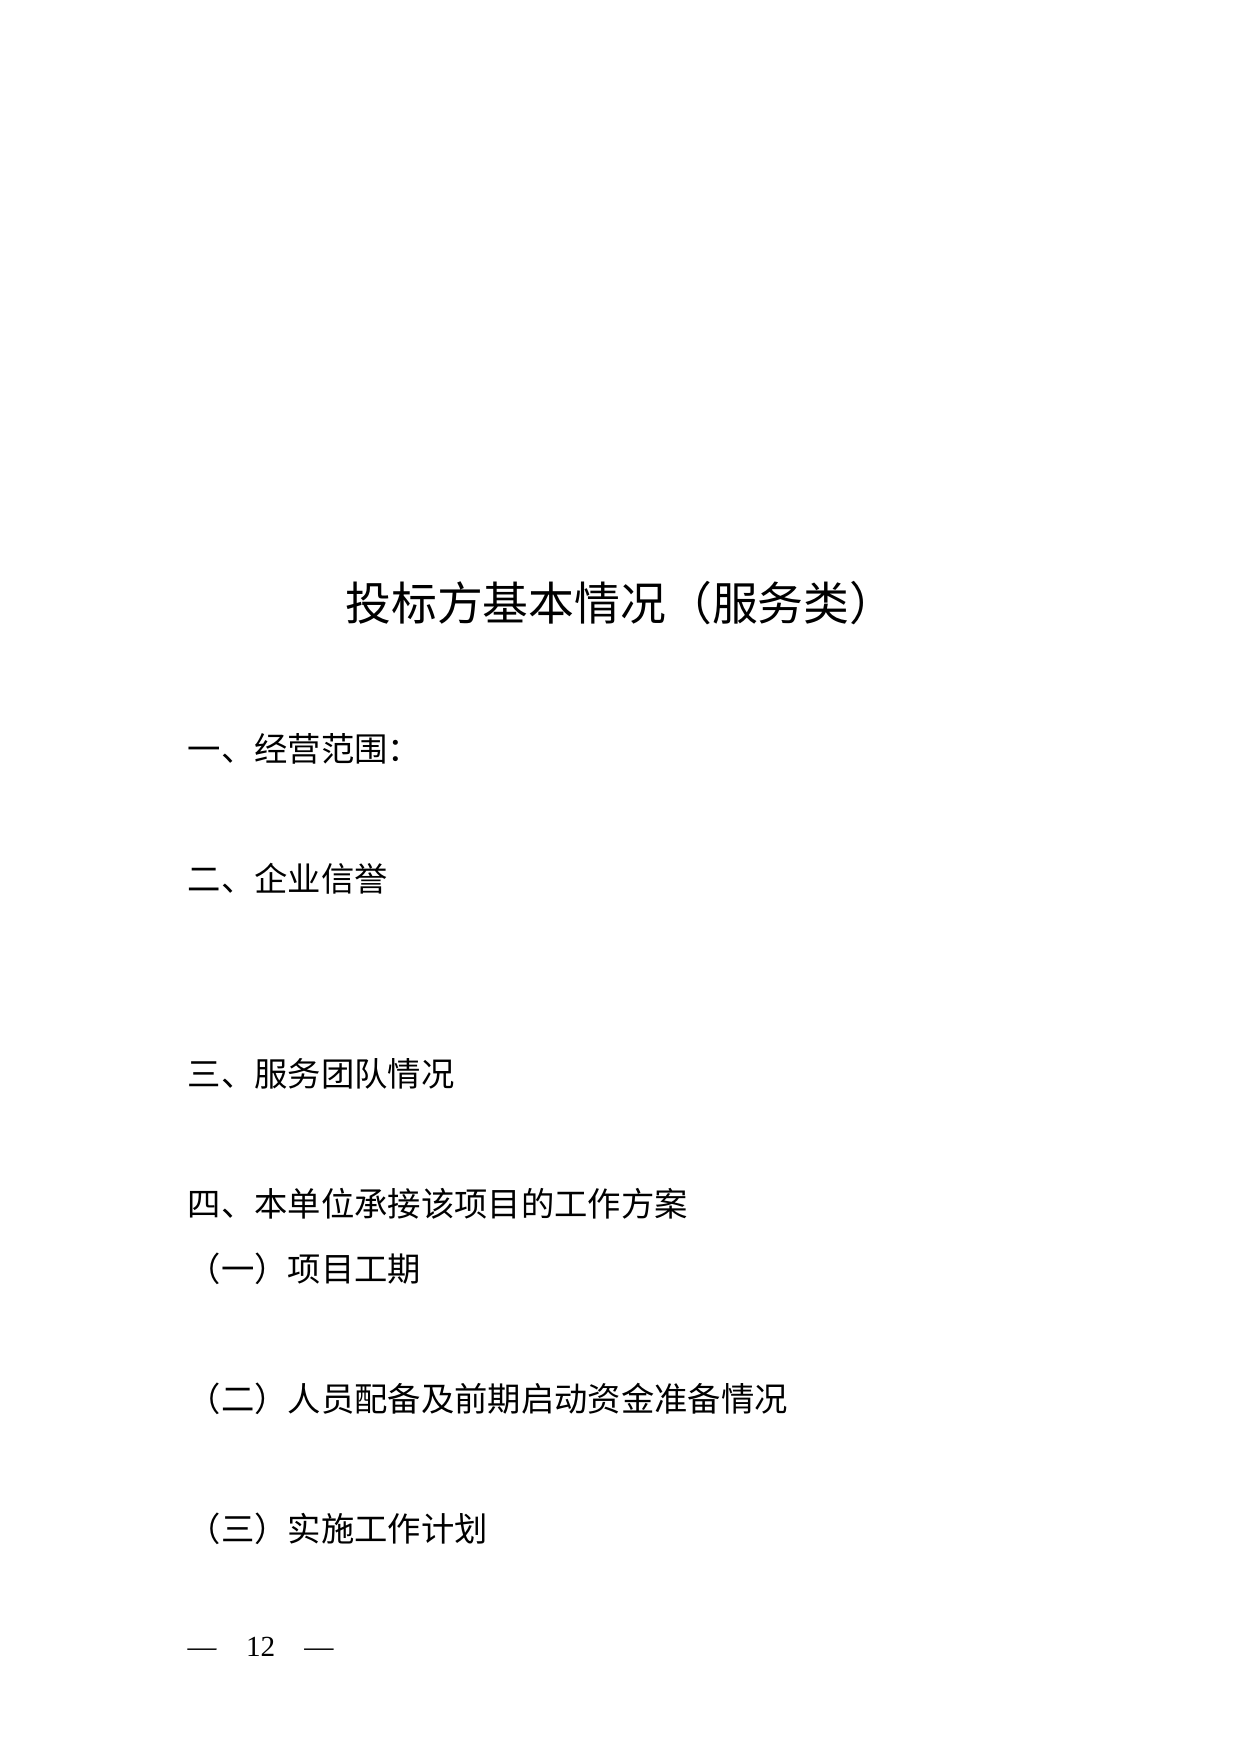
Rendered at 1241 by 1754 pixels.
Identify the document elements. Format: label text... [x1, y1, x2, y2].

list （一）项目工期 [187, 1234, 1053, 1299]
list （三）实施工作计划 [187, 1494, 1053, 1559]
list 四、本单位承接该项目的工作方案 [187, 1169, 1053, 1234]
list 二、企业信誉 [187, 844, 1053, 909]
list 一、经营范围： [187, 714, 1053, 779]
list 三、服务团队情况 [187, 1039, 1053, 1104]
list （二）人员配备及前期启动资金准备情况 [187, 1364, 1053, 1429]
text 投标方基本情况（服务类） [187, 552, 1053, 649]
